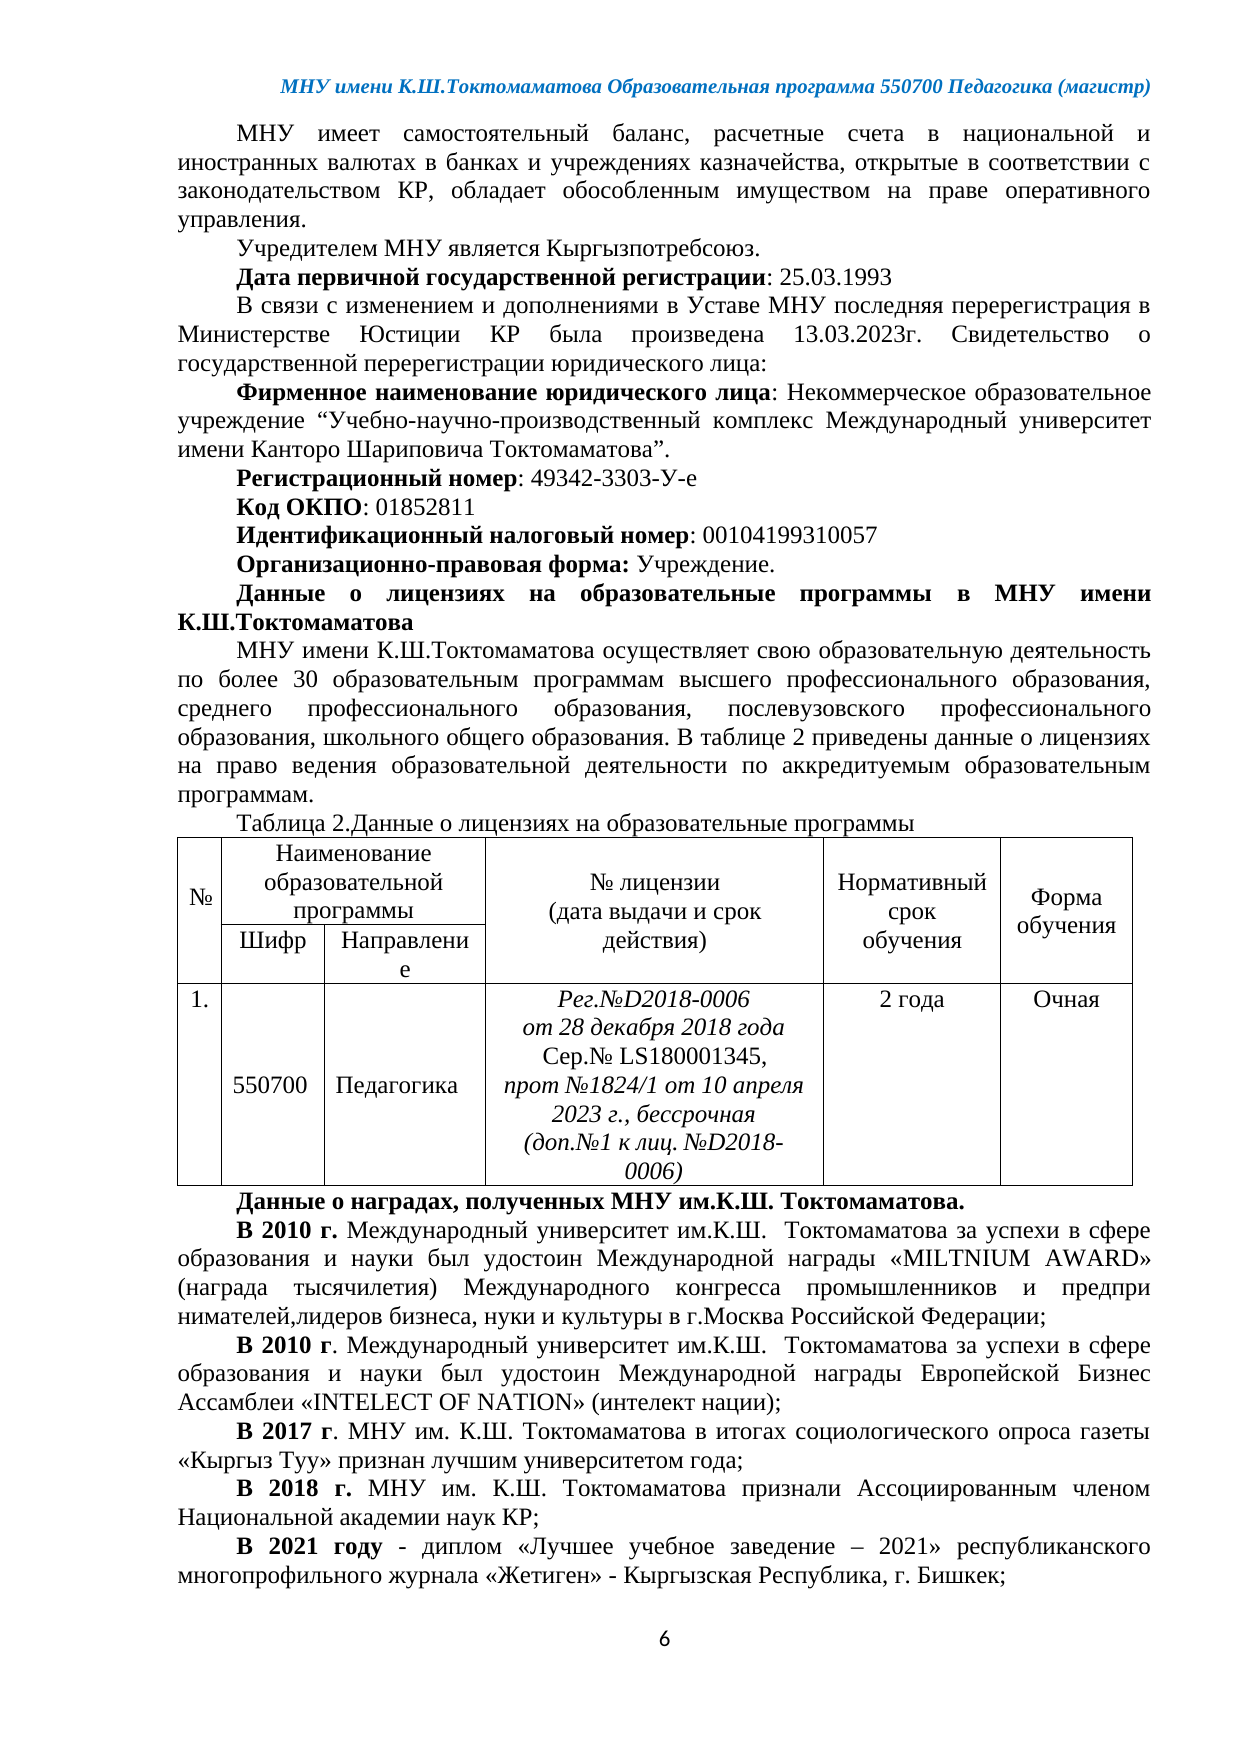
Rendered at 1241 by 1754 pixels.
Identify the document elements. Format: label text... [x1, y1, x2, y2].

text Идентификационный налоговый номер: 00104199310057 [177, 521, 1152, 549]
text В 2010 г. Международный университет им.К.Ш. Токтомаматова за успехи в сфере образования и науки был удостоин Международной награды Европейской Бизнес Ассамблеи «INTELECT OF NATION» (интелект нации); [177, 1330, 1152, 1416]
text МНУ имени К.Ш.Токтомаматова осуществляет свою образовательную деятельность по более 30 образовательным программам высшего профессионального образования, среднего профессионального образования, послевузовского профессионального образования, школьного общего образования. В таблице 2 приведены данные о лицензиях на право ведения образовательной деятельности по аккредитуемым образовательным программам. [177, 636, 1152, 808]
text В 2010 г. Международный университет им.К.Ш. Токтомаматова за успехи в сфере образования и науки был удостоин Международной награды «MILTNIUM AWARD» (награда тысячилетия) Международного конгресса промышленников и предпри нимателей,лидеров бизнеса, нуки и культуры в г.Москва Российской Федерации; [177, 1215, 1152, 1330]
text Учредителем МНУ является Кыргызпотребсоюз. [177, 233, 1152, 262]
table_header № [178, 838, 221, 983]
text В 2018 г. МНУ им. К.Ш. Токтомаматова признали Ассоциированным членом Национальной академии наук КР; [177, 1473, 1152, 1531]
text В 2021 году - диплом «Лучшее учебное заведение – 2021» республиканского многопрофильного журнала «Жетиген» - Кыргызская Республика, г. Бишкек; [177, 1531, 1152, 1588]
text Дата первичной государственной регистрации: 25.03.1993 [177, 262, 1152, 291]
table_cell Очная [1001, 984, 1132, 1185]
text В связи с изменением и дополнениями в Уставе МНУ последняя перерегистрация в Министерстве Юстиции КР была произведена 13.03.2023г. Свидетельство о государственной перерегистрации юридического лица: [177, 291, 1152, 377]
table_cell Рег.№D2018-0006 от 28 декабря 2018 года Сер.№ LS180001345, прот №1824/1 от 10 апреля 2023 г., бессрочная (доп.№1 к лиц. №D2018-0006) [486, 984, 823, 1185]
table_cell 2 года [824, 984, 1000, 1185]
text Данные о наградах, полученных МНУ им.К.Ш. Токтомаматова. [177, 1186, 1152, 1215]
table_header Наименование образовательной программы [222, 838, 485, 924]
text Код ОКПО: 01852811 [177, 492, 1152, 521]
text Таблица 2.Данные о лицензиях на образовательные программы [177, 808, 1152, 837]
table_cell Педагогика [325, 984, 485, 1185]
table_cell 1. [178, 984, 221, 1185]
table_cell 550700 [222, 984, 324, 1185]
text МНУ имеет самостоятельный баланс, расчетные счета в национальной и иностранных валютах в банках и учреждениях казначейства, открытые в соответствии с законодательством КР, обладает обособленным имуществом на праве оперативного управления. [177, 118, 1152, 233]
table_header Нормативный срок обучения [824, 838, 1000, 983]
table_header Форма обучения [1001, 838, 1132, 983]
text Данные о лицензиях на образовательные программы в МНУ имени К.Ш.Токтомаматова [177, 578, 1152, 636]
table_header № лицензии (дата выдачи и срок действия) [486, 838, 823, 983]
text В 2017 г. МНУ им. К.Ш. Токтомаматова в итогах социологического опроса газеты «Кыргыз Туу» признан лучшим университетом года; [177, 1416, 1152, 1473]
table_cell Шифр [222, 925, 324, 983]
text Организационно-правовая форма: Учреждение. [177, 549, 1152, 578]
table_cell Направление [325, 925, 485, 983]
text Фирменное наименование юридического лица: Некоммерческое образовательное учреждение “Учебно-научно-производственный комплекс Международный университет имени Канторо Шариповича Токтомаматова”. [177, 377, 1152, 463]
text Регистрационный номер: 49342-3303-У-е [177, 463, 1152, 492]
